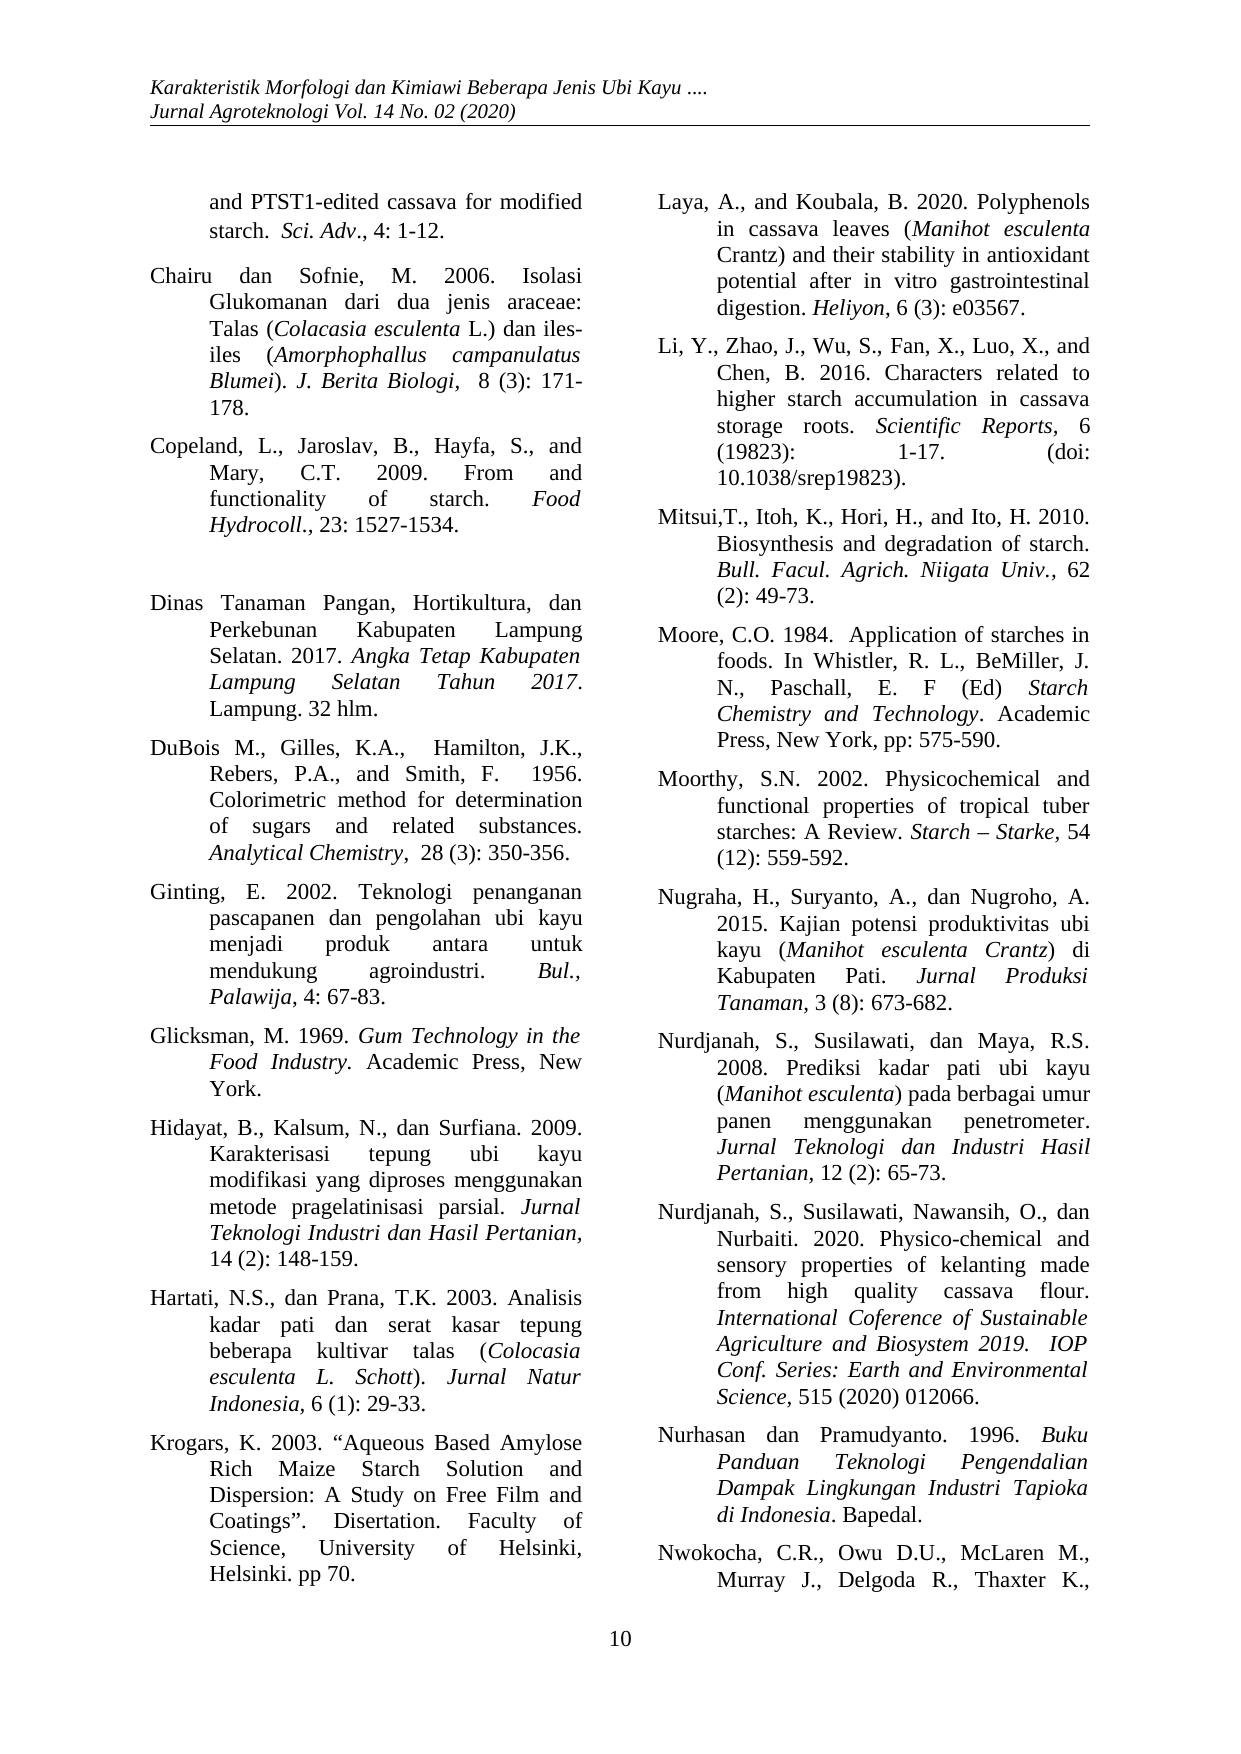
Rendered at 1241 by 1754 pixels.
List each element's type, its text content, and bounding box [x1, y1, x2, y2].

text Li, Y., Zhao, J., Wu, S., Fan, X., Luo, X., and Chen, B. 2016. Characters related to higher starch accumulation in cassava storage roots. Scientific Reports, 6 (19823): 1-17. (doi: 10.1038/srep19823). [658, 333, 1090, 491]
text Moore, C.O. 1984. Application of starches in foods. In Whistler, R. L., BeMiller, J. N., Paschall, E. F (Ed) Starch Chemistry and Technology. Academic Press, New York, pp: 575-590. [658, 621, 1090, 753]
text Dinas Tanaman Pangan, Hortikultura, dan Perkebunan Kabupaten Lampung Selatan. 2017. Angka Tetap Kabupaten Lampung Selatan Tahun 2017. Lampung. 32 hlm. [150, 589, 583, 721]
text Moorthy, S.N. 2002. Physicochemical and functional properties of tropical tuber starches: A Review. Starch – Starke, 54 (12): 559-592. [658, 765, 1090, 871]
text Glicksman, M. 1969. Gum Technology in the Food Industry. Academic Press, New York. [150, 1022, 583, 1101]
text Laya, A., and Koubala, B. 2020. Polyphenols in cassava leaves (Manihot esculenta Crantz) and their stability in antioxidant potential after in vitro gastrointestinal digestion. Heliyon, 6 (3): e03567. [658, 188, 1090, 320]
text Chairu dan Sofnie, M. 2006. Isolasi Glukomanan dari dua jenis araceae: Talas (Colacasia esculenta L.) dan iles-iles (Amorphophallus campanulatus Blumei). J. Berita Biologi, 8 (3): 171-178. [150, 262, 583, 420]
text Hartati, N.S., dan Prana, T.K. 2003. Analisis kadar pati dan serat kasar tepung beberapa kultivar talas (Colocasia esculenta L. Schott). Jurnal Natur Indonesia, 6 (1): 29-33. [150, 1284, 583, 1416]
text Ginting, E. 2002. Teknologi penanganan pascapanen dan pengolahan ubi kayu menjadi produk antara untuk mendukung agroindustri. Bul., Palawija, 4: 67-83. [150, 878, 583, 1009]
text Nurdjanah, S., Susilawati, dan Maya, R.S. 2008. Prediksi kadar pati ubi kayu (Manihot esculenta) pada berbagai umur panen menggunakan penetrometer. Jurnal Teknologi dan Industri Hasil Pertanian, 12 (2): 65-73. [658, 1028, 1090, 1186]
text Copeland, L., Jaroslav, B., Hayfa, S., and Mary, C.T. 2009. From and functionality of starch. Food Hydrocoll., 23: 1527-1534. [150, 432, 583, 538]
text Mitsui,T., Itoh, K., Hori, H., and Ito, H. 2010. Biosynthesis and degradation of starch. Bull. Facul. Agrich. Niigata Univ., 62 (2): 49-73. [658, 503, 1090, 609]
text Krogars, K. 2003. “Aqueous Based Amylose Rich Maize Starch Solution and Dispersion: A Study on Free Film and Coatings”. Disertation. Faculty of Science, University of Helsinki, Helsinki. pp 70. [150, 1428, 583, 1587]
text Hidayat, B., Kalsum, N., dan Surfiana. 2009. Karakterisasi tepung ubi kayu modifikasi yang diproses menggunakan metode pragelatinisasi parsial. Jurnal Teknologi Industri dan Hasil Pertanian, 14 (2): 148-159. [150, 1114, 583, 1272]
text Nurhasan dan Pramudyanto. 1996. Buku Panduan Teknologi Pengendalian Dampak Lingkungan Industri Tapioka di Indonesia. Bapedal. [658, 1422, 1090, 1527]
text Nugraha, H., Suryanto, A., dan Nugroho, A. 2015. Kajian potensi produktivitas ubi kayu (Manihot esculenta Crantz) di Kabupaten Pati. Jurnal Produksi Tanaman, 3 (8): 673-682. [658, 883, 1090, 1015]
text DuBois M., Gilles, K.A., Hamilton, J.K., Rebers, P.A., and Smith, F. 1956. Colorimetric method for determination of sugars and related substances. Analytical Chemistry, 28 (3): 350-356. [150, 733, 583, 865]
text Nurdjanah, S., Susilawati, Nawansih, O., dan Nurbaiti. 2020. Physico-chemical and sensory properties of kelanting made from high quality cassava flour. International Coference of Sustainable Agriculture and Biosystem 2019. IOP Conf. Series: Earth and Environmental Science, 515 (2020) 012066. [658, 1198, 1090, 1409]
